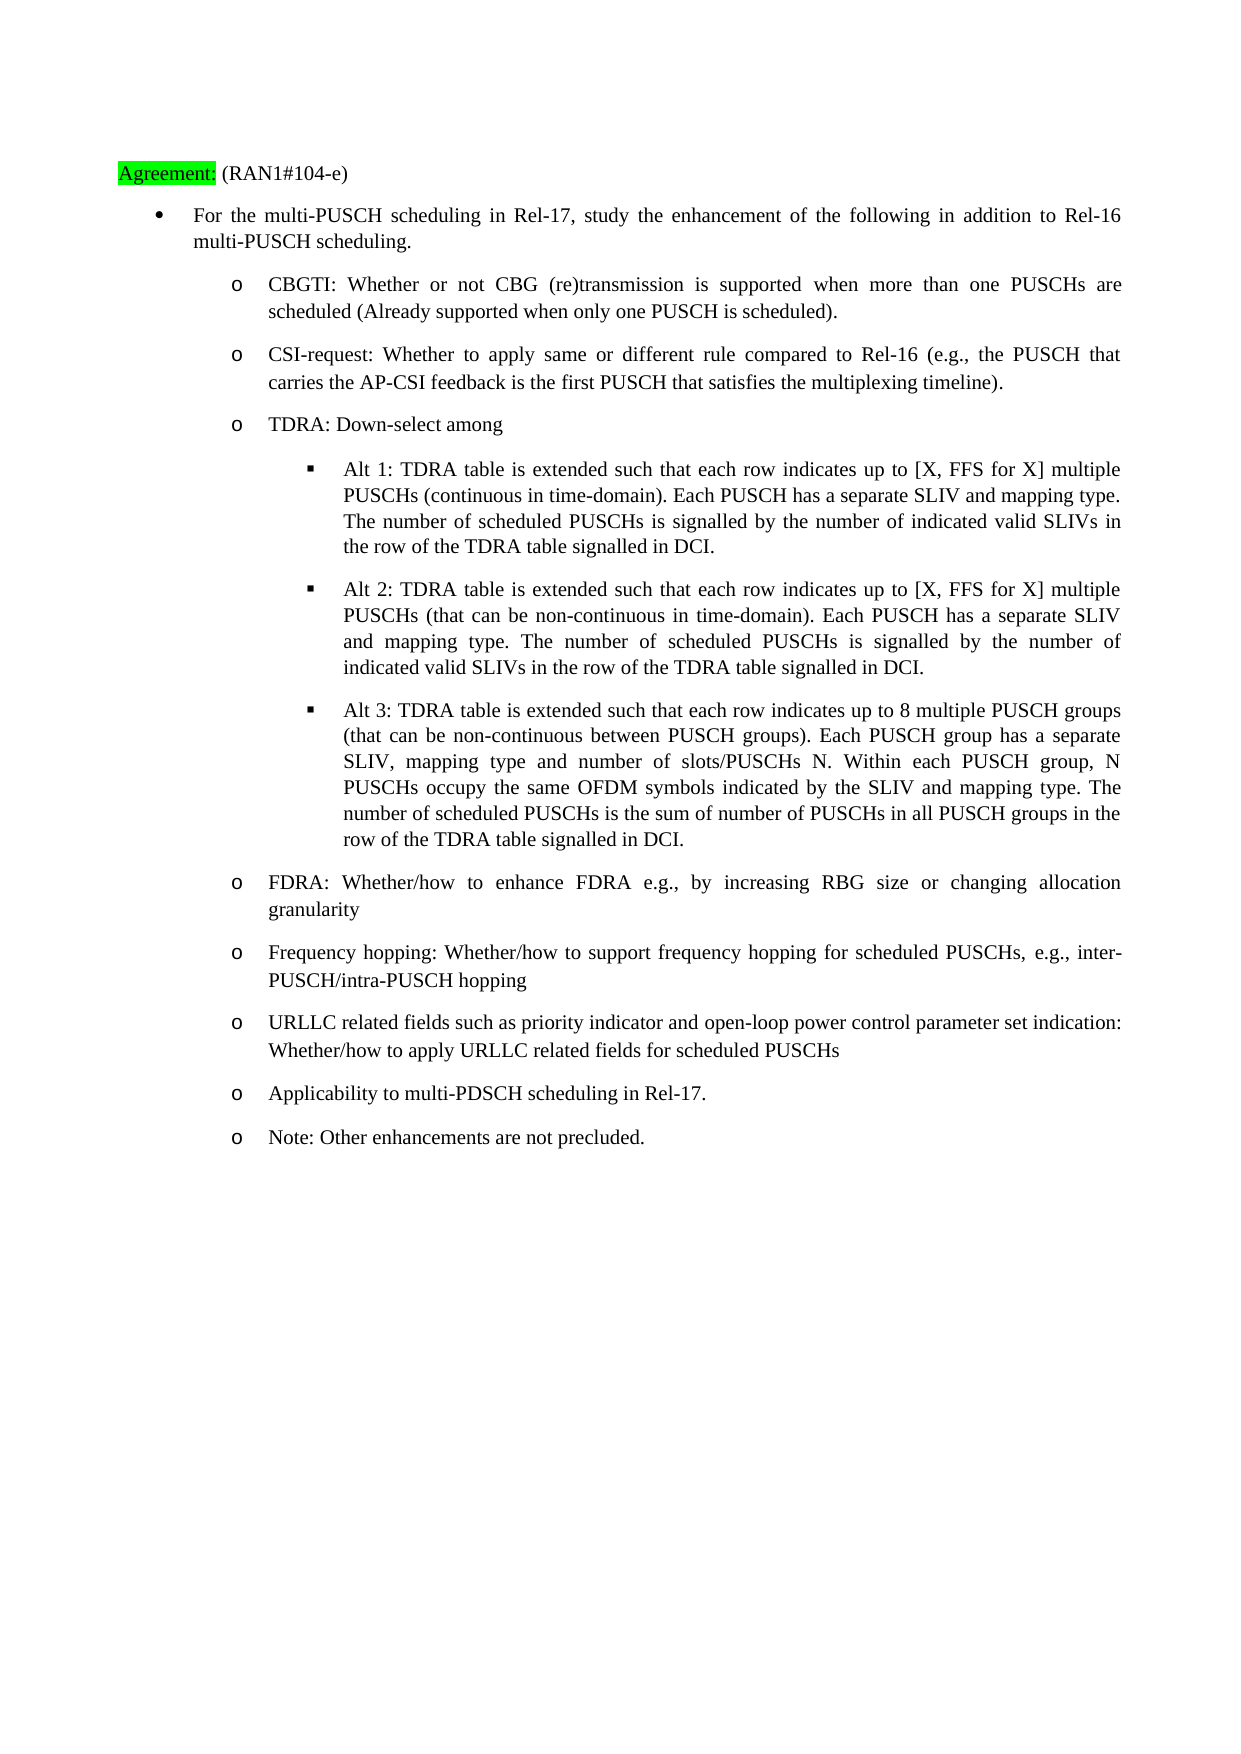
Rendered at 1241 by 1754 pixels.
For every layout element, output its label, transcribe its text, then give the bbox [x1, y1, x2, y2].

list TDRA: Down-select among [231, 412, 1122, 438]
list FDRA: Whether/how to enhance FDRA e.g., by increasing RBG size or changing allocation granularity [231, 870, 1122, 921]
list CBGTI: Whether or not CBG (re)transmission is supported when more than one PUSCHs are scheduled (Already supported when only one PUSCH is scheduled). [231, 272, 1122, 323]
list Alt 1: TDRA table is extended such that each row indicates up to [X, FFS for X] multiple PUSCHs (continuous in time-domain). Each PUSCH has a separate SLIV and mapping type. The number of scheduled PUSCHs is signalled by the number of indicated valid SLIVs in the row of the TDRA table signalled in DCI. [306, 457, 1122, 558]
list For the multi-PUSCH scheduling in Rel-17, study the enhancement of the following in addition to Rel-16 multi-PUSCH scheduling. [156, 203, 1122, 253]
list CSI-request: Whether to apply same or different rule compared to Rel-16 (e.g., the PUSCH that carries the AP-CSI feedback is the first PUSCH that satisfies the multiplexing timeline). [231, 342, 1122, 394]
list Note: Other enhancements are not precluded. [231, 1125, 1122, 1151]
list Alt 3: TDRA table is extended such that each row indicates up to 8 multiple PUSCH groups (that can be non-continuous between PUSCH groups). Each PUSCH group has a separate SLIV, mapping type and number of slots/PUSCHs N. Within each PUSCH group, N PUSCHs occupy the same OFDM symbols indicated by the SLIV and mapping type. The number of scheduled PUSCHs is the sum of number of PUSCHs in all PUSCH groups in the row of the TDRA table signalled in DCI. [306, 697, 1122, 851]
list Alt 2: TDRA table is extended such that each row indicates up to [X, FFS for X] multiple PUSCHs (that can be non-continuous in time-domain). Each PUSCH has a separate SLIV and mapping type. The number of scheduled PUSCHs is signalled by the number of indicated valid SLIVs in the row of the TDRA table signalled in DCI. [306, 577, 1122, 679]
list Applicability to multi-PDSCH scheduling in Rel-17. [231, 1080, 1122, 1106]
text Agreement: (RAN1#104-e) [216, 161, 1122, 185]
list Frequency hopping: Whether/how to support frequency hopping for scheduled PUSCHs, e.g., inter-PUSCH/intra-PUSCH hopping [231, 940, 1122, 992]
list URLLC related fields such as priority indicator and open-loop power control parameter set indication: Whether/how to apply URLLC related fields for scheduled PUSCHs [231, 1010, 1122, 1062]
